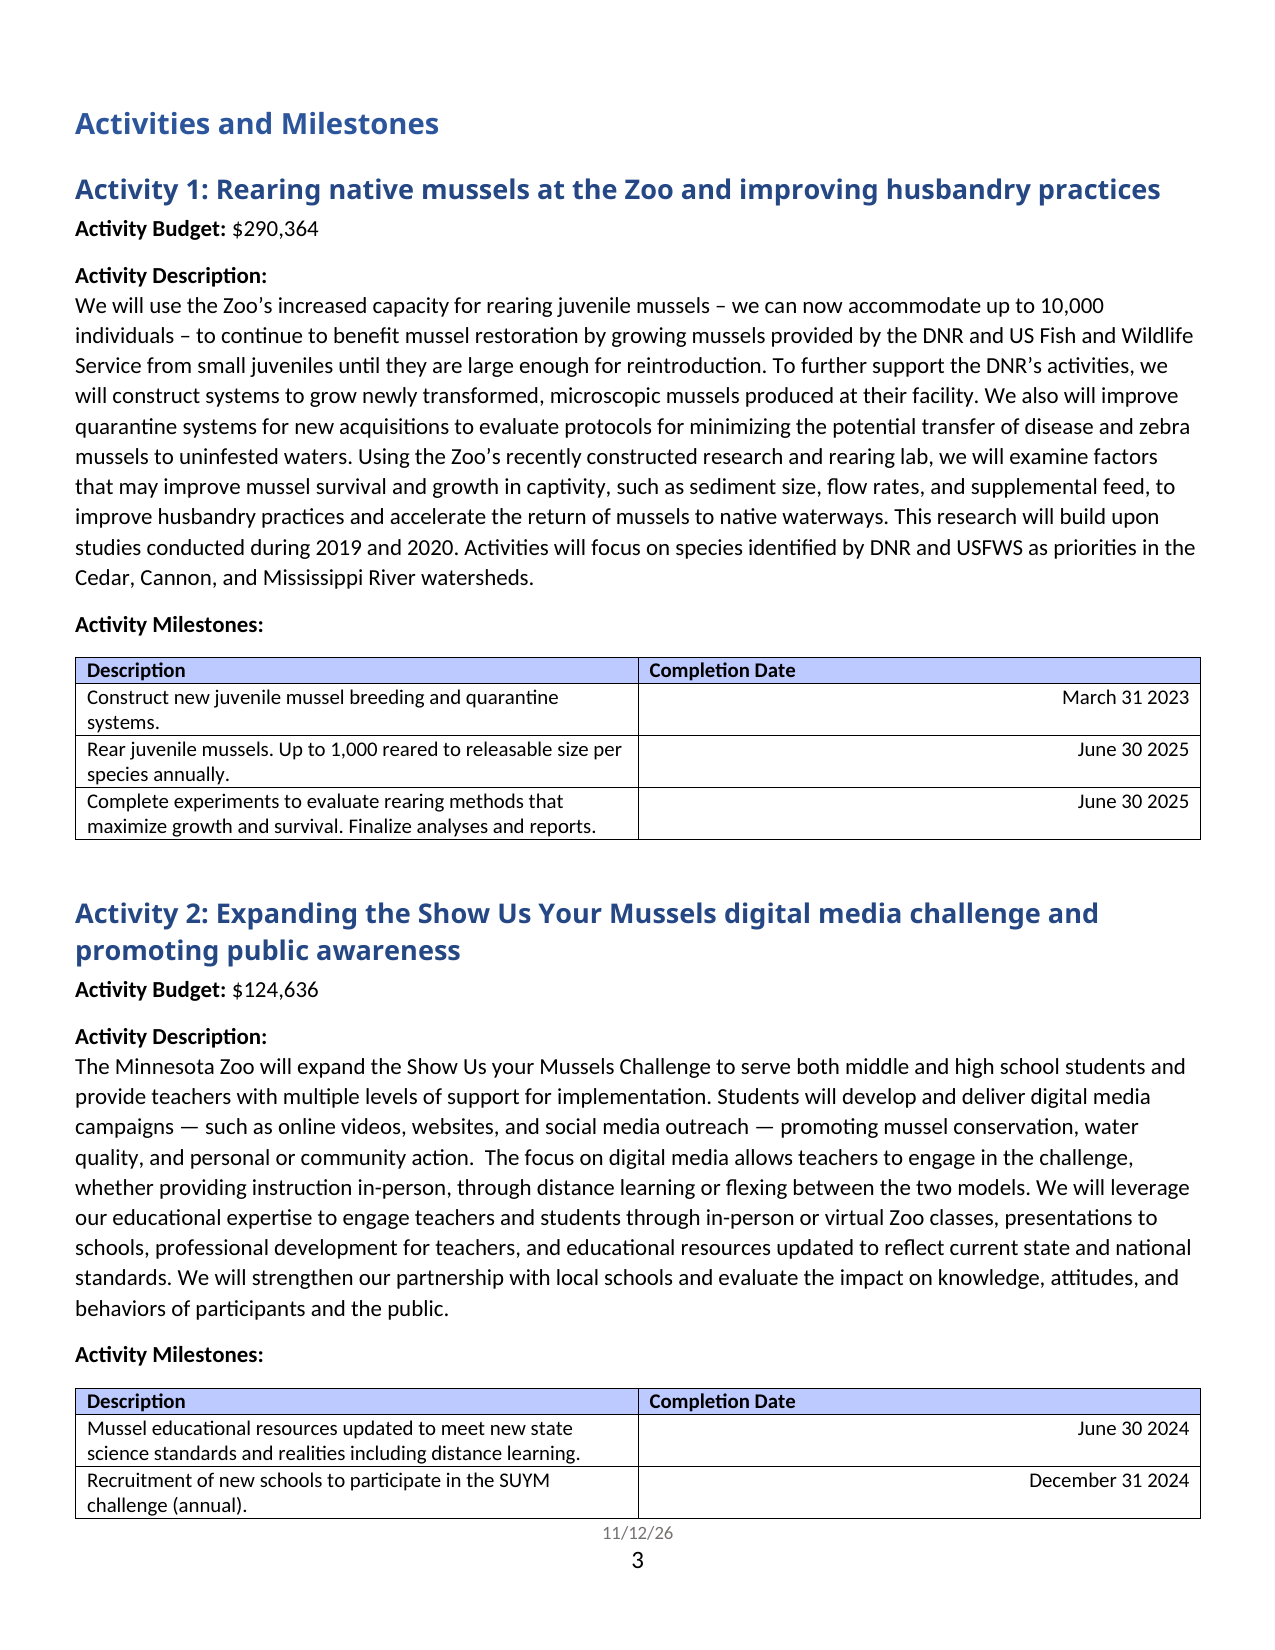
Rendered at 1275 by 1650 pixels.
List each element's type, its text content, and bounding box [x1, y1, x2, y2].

text Activity Budget: $290,364 [75, 214, 1200, 242]
table_header Completion Date [639, 658, 1200, 683]
table_cell June 30 2024 [639, 1415, 1200, 1466]
text Activity Budget: $124,636 [75, 975, 1200, 1003]
table_header Description [76, 658, 638, 683]
text Activity Milestones: [75, 610, 1200, 638]
table_cell December 31 2024 [639, 1467, 1200, 1518]
table_cell June 30 2025 [639, 788, 1200, 839]
table_cell Mussel educational resources updated to meet new state science standards and realities including distance learning. [76, 1415, 638, 1466]
text Activity Description: The Minnesota Zoo will expand the Show Us your Mussels Challenge to serve both middle and high school students and provide teachers with multiple levels of support for implementation. Students will develop and deliver digital media campaigns — such as online videos, websites, and social media outreach — promoting mussel conservation, water quality, and personal or community action. The focus on digital media allows teachers to engage in the challenge, whether providing instruction in-person, through distance learning or flexing between the two models. We will leverage our educational expertise to engage teachers and students through in-person or virtual Zoo classes, presentations to schools, professional development for teachers, and educational resources updated to reflect current state and national standards. We will strengthen our partnership with local schools and evaluate the impact on knowledge, attitudes, and behaviors of participants and the public. [75, 1022, 1200, 1322]
table_cell March 31 2023 [639, 684, 1200, 735]
table_cell Rear juvenile mussels. Up to 1,000 reared to releasable size per species annually. [76, 736, 638, 787]
subtitle Activity 2: Expanding the Show Us Your Mussels digital media challenge and promoting public awareness [75, 895, 1200, 969]
table_cell Construct new juvenile mussel breeding and quarantine systems. [76, 684, 638, 735]
text Activity Description: We will use the Zoo’s increased capacity for rearing juvenile mussels – we can now accommodate up to 10,000 individuals – to continue to benefit mussel restoration by growing mussels provided by the DNR and US Fish and Wildlife Service from small juveniles until they are large enough for reintroduction. To further support the DNR’s activities, we will construct systems to grow newly transformed, microscopic mussels produced at their facility. We also will improve quarantine systems for new acquisitions to evaluate protocols for minimizing the potential transfer of disease and zebra mussels to uninfested waters. Using the Zoo’s recently constructed research and rearing lab, we will examine factors that may improve mussel survival and growth in captivity, such as sediment size, flow rates, and supplemental feed, to improve husbandry practices and accelerate the return of mussels to native waterways. This research will build upon studies conducted during 2019 and 2020. Activities will focus on species identified by DNR and USFWS as priorities in the Cedar, Cannon, and Mississippi River watersheds. [75, 261, 1200, 591]
table_cell Recruitment of new schools to participate in the SUYM challenge (annual). [76, 1467, 638, 1518]
subtitle Activity 1: Rearing native mussels at the Zoo and improving husbandry practices [75, 171, 1200, 208]
table_cell June 30 2025 [639, 736, 1200, 787]
table_header Description [76, 1389, 638, 1414]
table_cell Complete experiments to evaluate rearing methods that maximize growth and survival. Finalize analyses and reports. [76, 788, 638, 839]
text Activity Milestones: [75, 1341, 1200, 1369]
subtitle Activities and Milestones [75, 103, 1200, 143]
table_header Completion Date [639, 1389, 1200, 1414]
